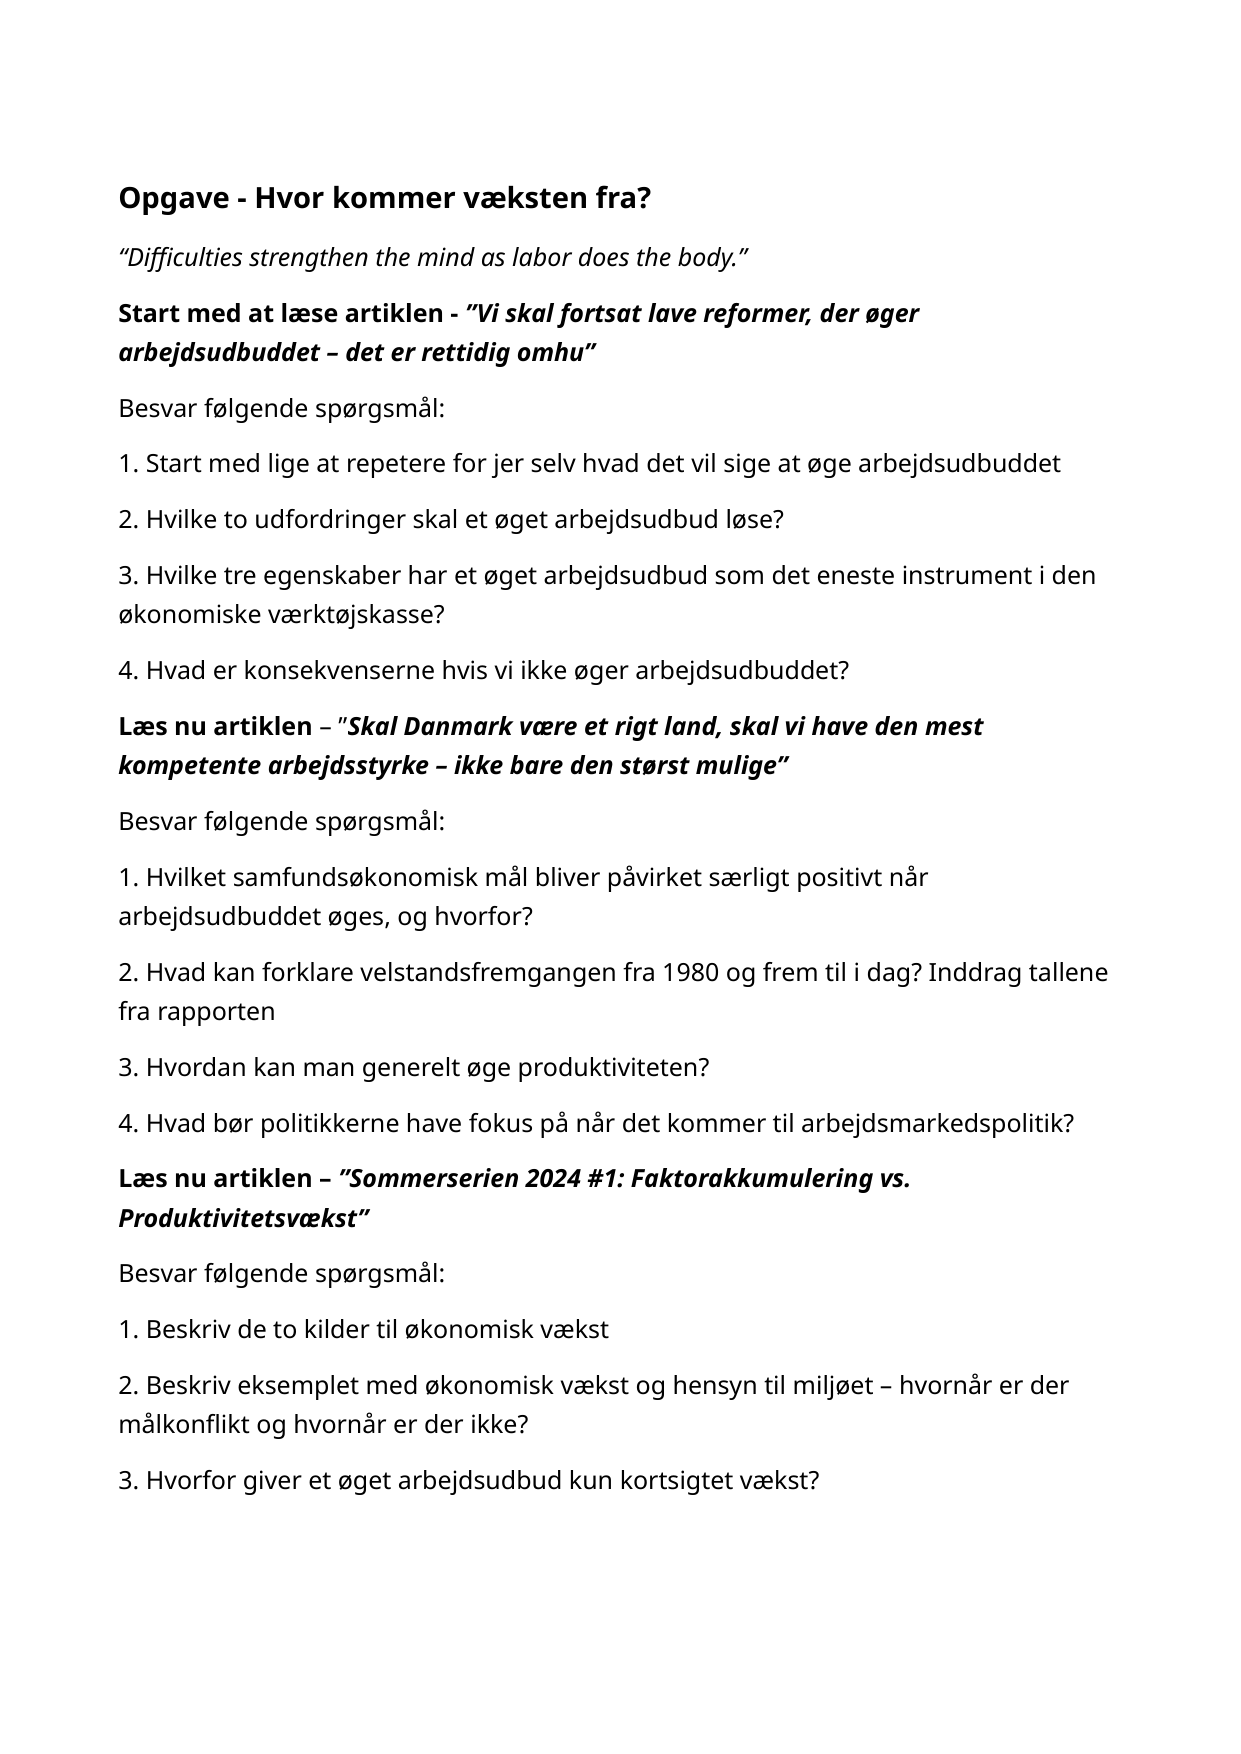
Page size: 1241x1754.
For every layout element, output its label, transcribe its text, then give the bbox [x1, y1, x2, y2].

text 1. Start med lige at repetere for jer selv hvad det vil sige at øge arbejdsudbuddet [118, 446, 1122, 480]
text 2. Hvad kan forklare velstandsfremgangen fra 1980 og frem til i dag? Inddrag tallene fra rapporten [118, 954, 1122, 1028]
text 4. Hvad er konsekvenserne hvis vi ikke øger arbejdsudbuddet? [118, 653, 1122, 687]
text “Difficulties strengthen the mind as labor does the body.” [118, 239, 1122, 273]
text 3. Hvordan kan man generelt øge produktiviteten? [118, 1049, 1122, 1083]
text Læs nu artiklen – ”Sommerserien 2024 #1: Faktorakkumulering vs. Produktivitetsvækst” [118, 1161, 1122, 1234]
text Besvar følgende spørgsmål: [118, 804, 1122, 838]
text 3. Hvilke tre egenskaber har et øget arbejdsudbud som det eneste instrument i den økonomiske værktøjskasse? [118, 558, 1122, 631]
text 4. Hvad bør politikkerne have fokus på når det kommer til arbejdsmarkedspolitik? [118, 1105, 1122, 1139]
text Læs nu artiklen – ”Skal Danmark være et rigt land, skal vi have den mest kompetente arbejdsstyrke – ikke bare den størst mulige” [118, 709, 1122, 782]
text 3. Hvorfor giver et øget arbejdsudbud kun kortsigtet vækst? [118, 1463, 1122, 1497]
text 2. Hvilke to udfordringer skal et øget arbejdsudbud løse? [118, 502, 1122, 536]
text 1. Hvilket samfundsøkonomisk mål bliver påvirket særligt positivt når arbejdsudbuddet øges, og hvorfor? [118, 859, 1122, 933]
text Start med at læse artiklen - ”Vi skal fortsat lave reformer, der øger arbejdsudbuddet – det er rettidig omhu” [118, 295, 1122, 368]
text 2. Beskriv eksemplet med økonomisk vækst og hensyn til miljøet – hvornår er der målkonflikt og hvornår er der ikke? [118, 1368, 1122, 1441]
text Opgave - Hvor kommer væksten fra? [118, 177, 1122, 217]
text Besvar følgende spørgsmål: [118, 1256, 1122, 1290]
text 1. Beskriv de to kilder til økonomisk vækst [118, 1312, 1122, 1346]
text Besvar følgende spørgsmål: [118, 390, 1122, 424]
